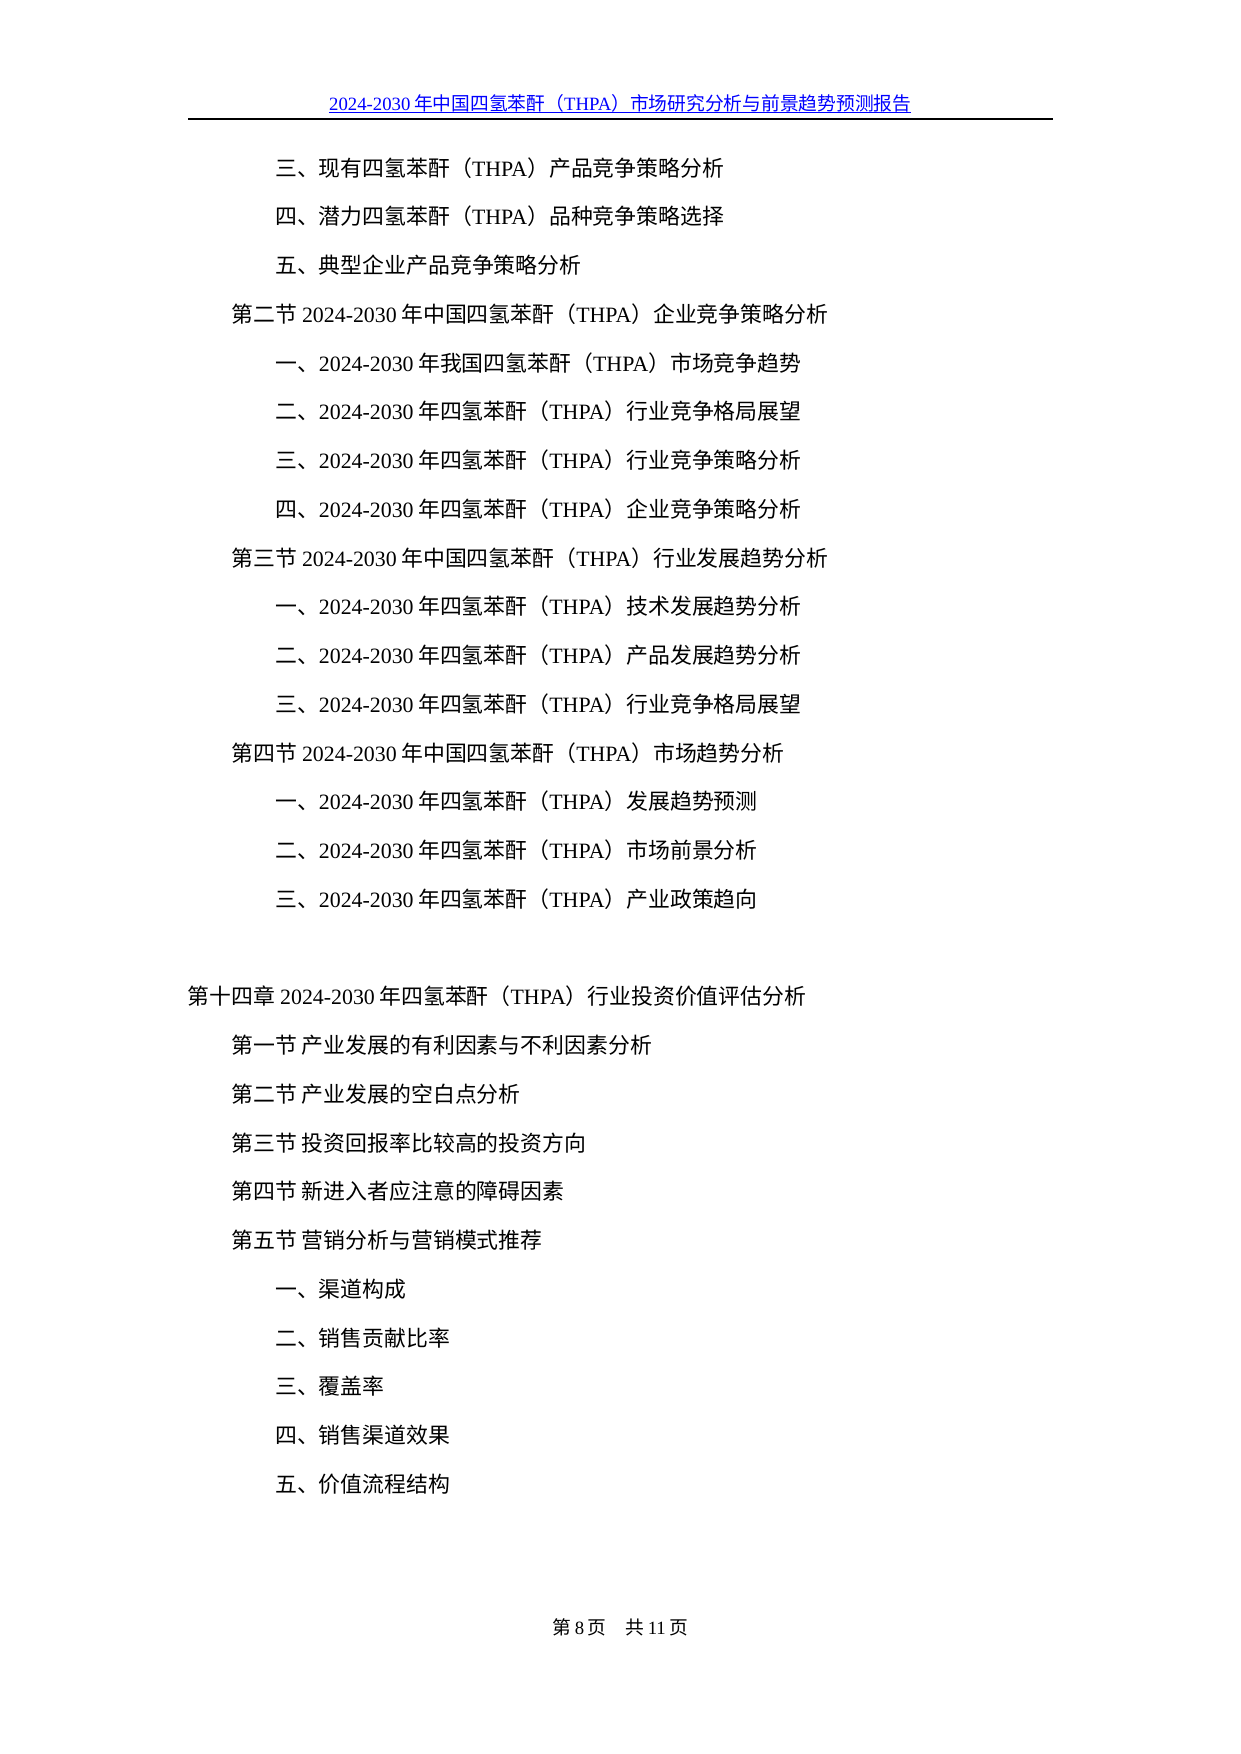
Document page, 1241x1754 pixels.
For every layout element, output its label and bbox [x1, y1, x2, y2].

text [187, 150, 1053, 1499]
